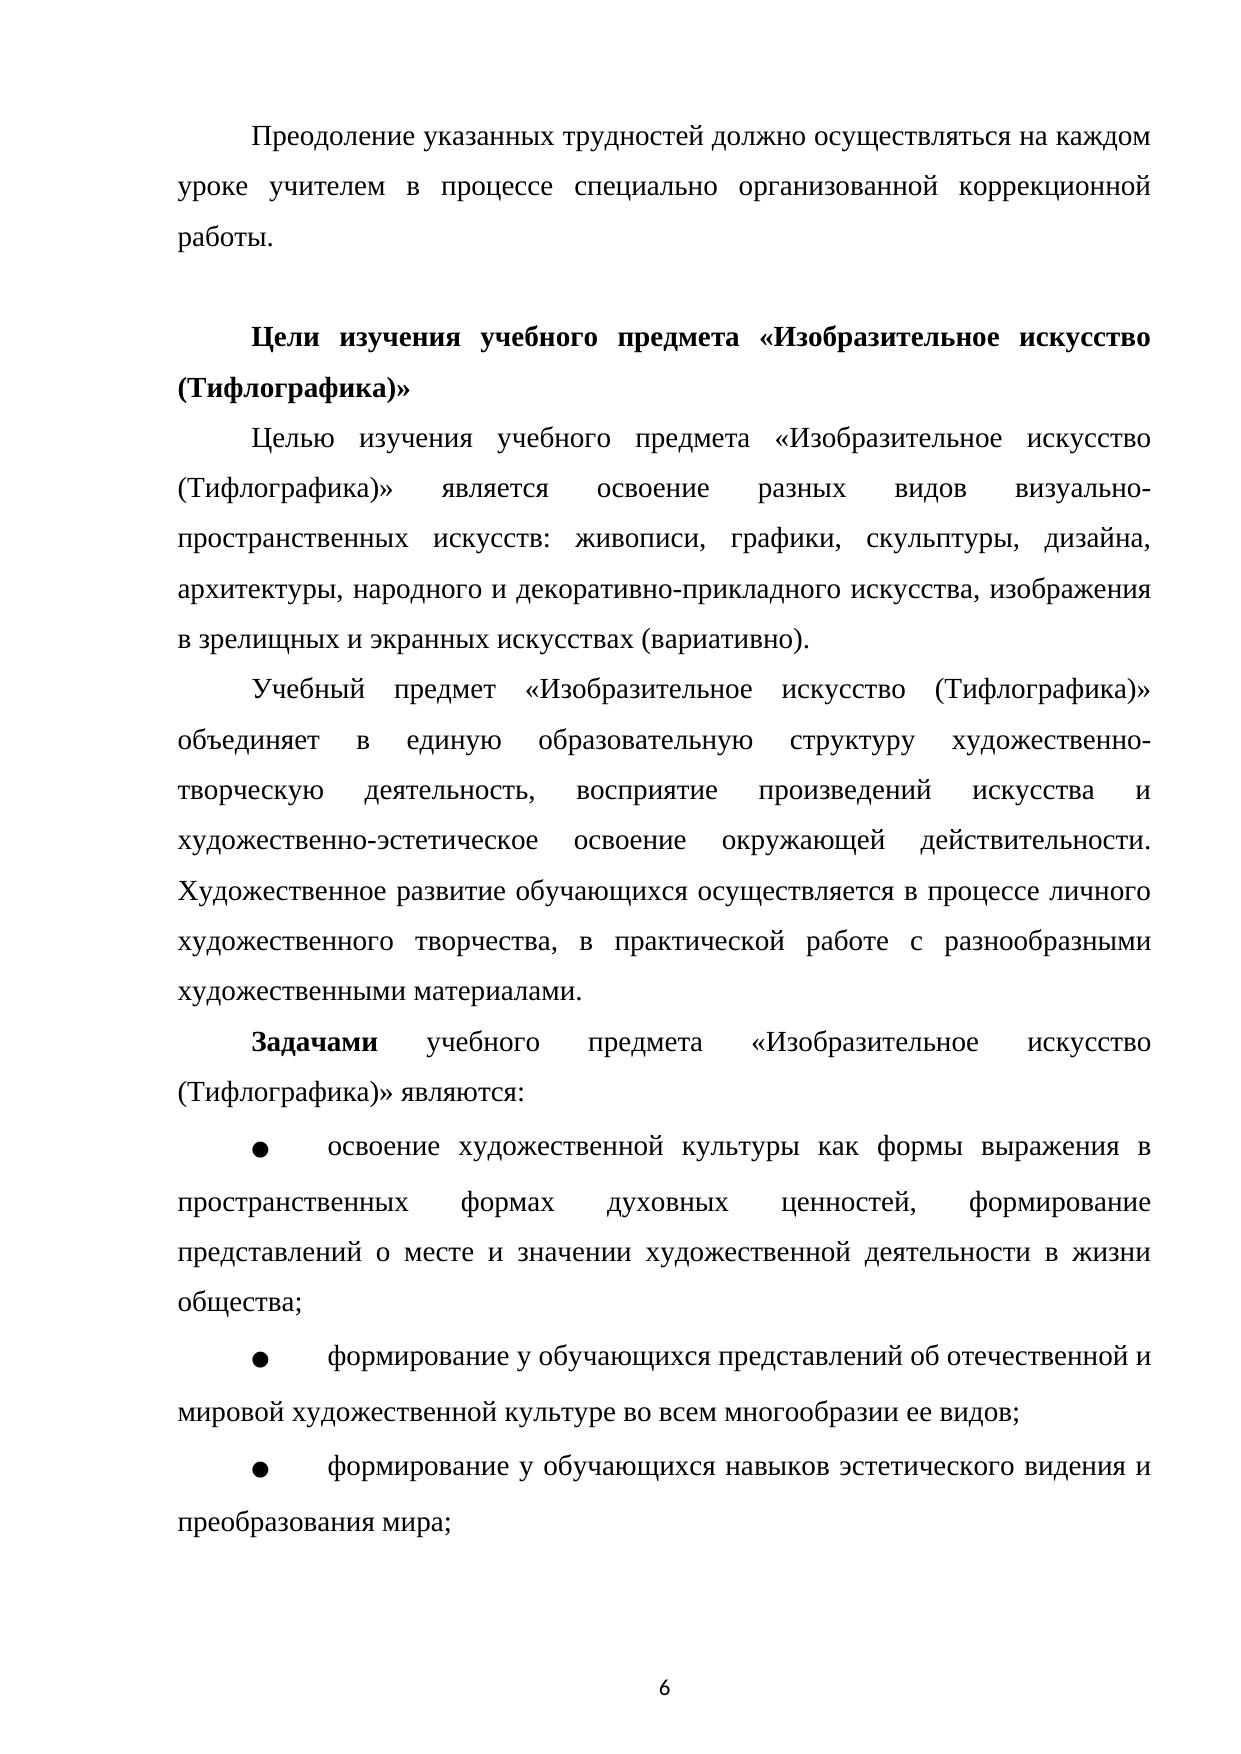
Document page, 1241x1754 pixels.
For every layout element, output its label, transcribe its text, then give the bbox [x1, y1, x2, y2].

list формирование у обучающихся представлений об отечественной и мировой художественной культуре во всем многообразии ее видов; [177, 1335, 1152, 1428]
list формирование у обучающихся навыков эстетического видения и преобразования мира; [177, 1444, 1152, 1538]
text Преодоление указанных трудностей должно осуществляться на каждом уроке учителем в процессе специально организованной коррекционной работы. [177, 118, 1152, 252]
text Учебный предмет «Изобразительное искусство (Тифлографика)» объединяет в единую образовательную структуру художественно-творческую деятельность, восприятие произведений искусства и художественно-эстетическое освоение окружающей действительности. Художественное развитие обучающихся осуществляется в процессе личного художественного творчества, в практической работе с разнообразными художественными материалами. [177, 672, 1152, 1007]
text Задачами учебного предмета «Изобразительное искусство (Тифлографика)» являются: [177, 1024, 1152, 1108]
text Целью изучения учебного предмета «Изобразительное искусство (Тифлографика)» является освоение разных видов визуально-пространственных искусств: живописи, графики, скульптуры, дизайна, архитектуры, народного и декоративно-прикладного искусства, изображения в зрелищных и экранных искусствах (вариативно). [177, 420, 1152, 655]
list освоение художественной культуры как формы выражения в пространственных формах духовных ценностей, формирование представлений о месте и значении художественной деятельности в жизни общества; [177, 1124, 1152, 1318]
subtitle Цели изучения учебного предмета «Изобразительное искусство (Тифлографика)» [177, 319, 1152, 403]
